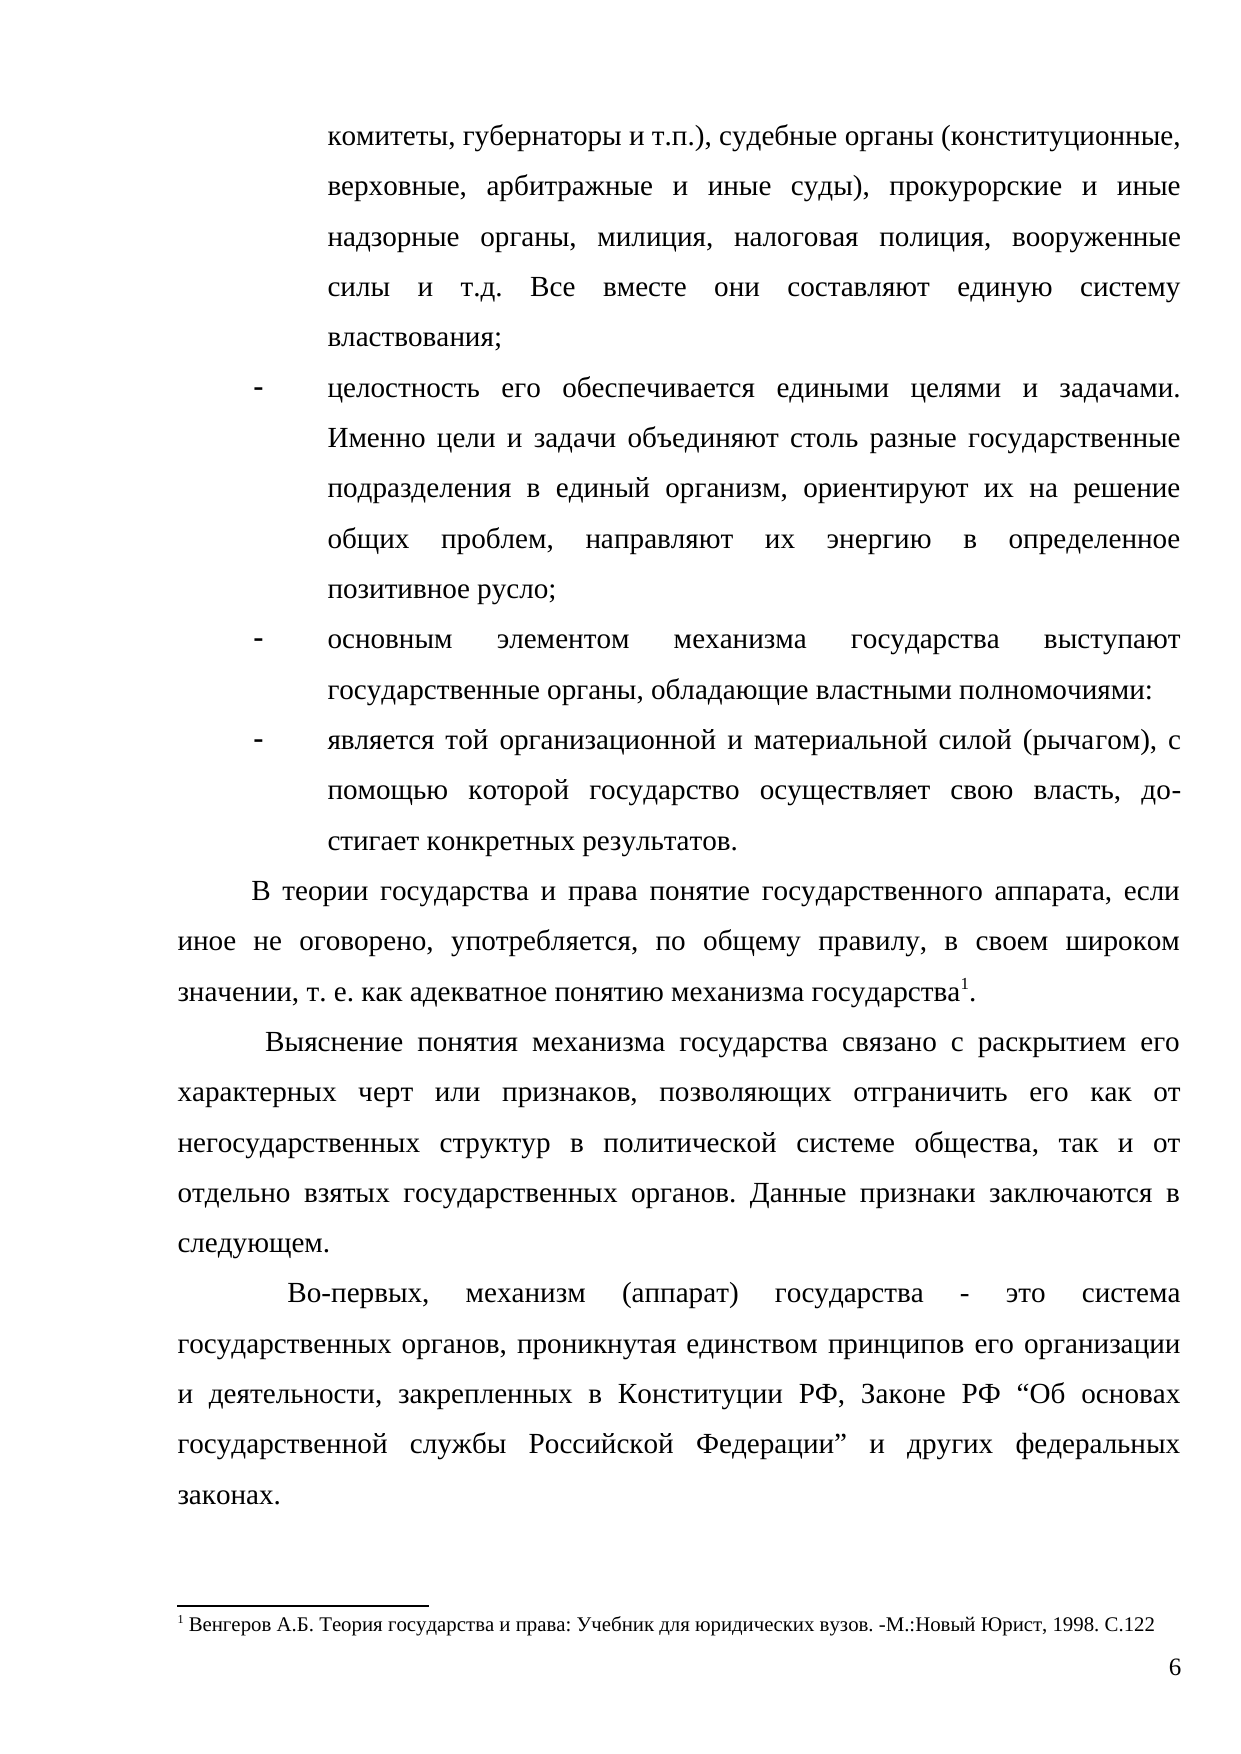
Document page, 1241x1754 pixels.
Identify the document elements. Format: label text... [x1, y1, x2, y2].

list целостность его обеспечивается едиными целями и задачами. Именно цели и задачи объединяют столь разные государственные подразделения в единый организм, ориентируют их на решение общих проблем, направляют их энергию в определенное позитивное русло; [253, 370, 1181, 604]
text Выяснение понятия механизма государства связано с раскрытием его характерных черт или признаков, позволяющих отграничить его как от негосударственных структур в политической системе общества, так и от отдельно взятых государственных органов. Данные признаки заключаются в следующем. [177, 1024, 1181, 1259]
list основным элементом механизма государства выступают государственные органы, обладающие властными полномочиями: [253, 621, 1181, 705]
list является той организационной и материальной силой (рычагом), с помощью которой государство осуществляет свою власть, достигает конкретных результатов. [253, 722, 1181, 856]
text В теории государства и права понятие государственного аппарата, если иное не оговорено, употребляется, по общему правилу, в своем широком значении, т. е. как адекватное понятию механизма государства. [177, 873, 1181, 1007]
text Во-первых, механизм (аппарат) государства - это система государственных органов, проникнутая единством принципов его организации и деятельности, закрепленных в Конституции РФ, Законе РФ “Об основах государственной службы Российской Федерации” и других федеральных законах. [177, 1276, 1181, 1510]
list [253, 118, 1181, 353]
